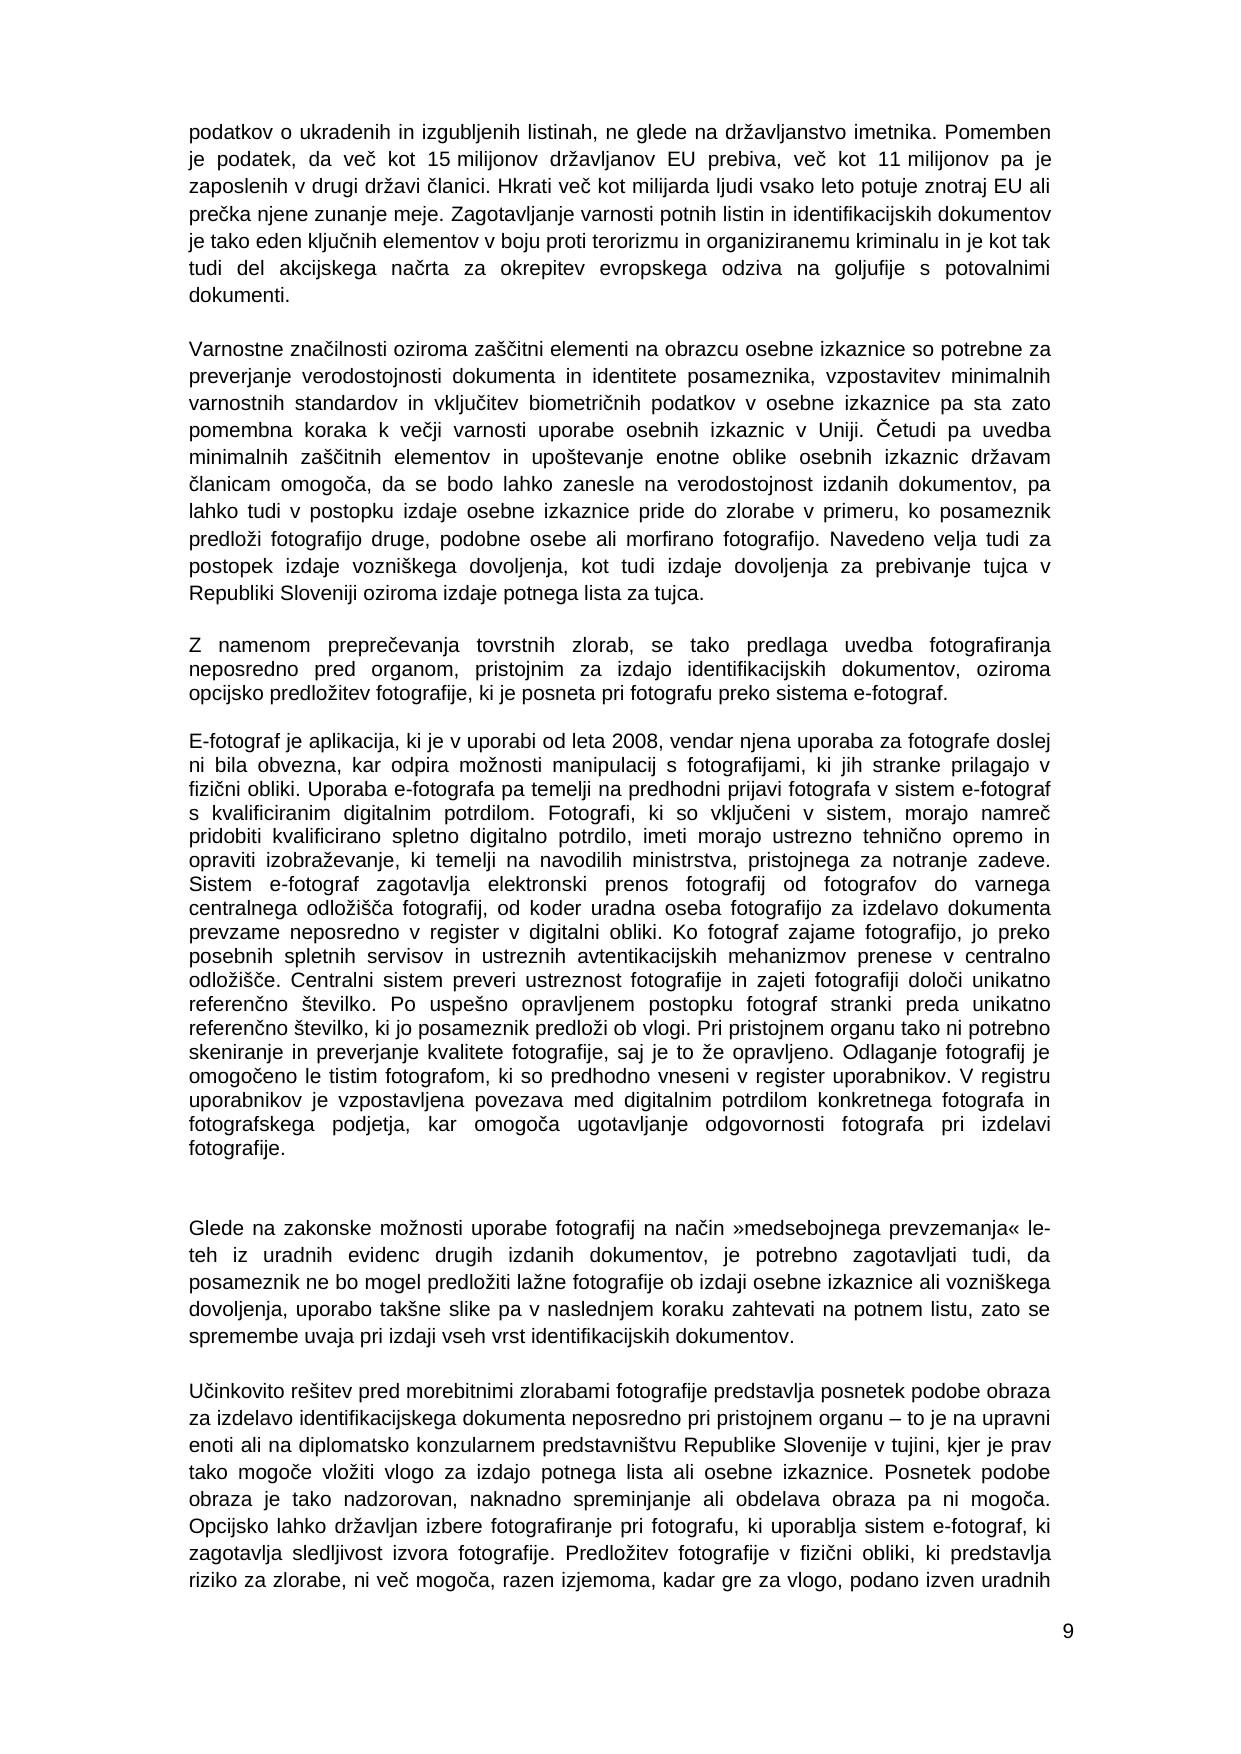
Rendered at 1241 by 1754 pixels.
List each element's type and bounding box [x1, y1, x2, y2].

table_cell [177, 118, 1063, 1593]
